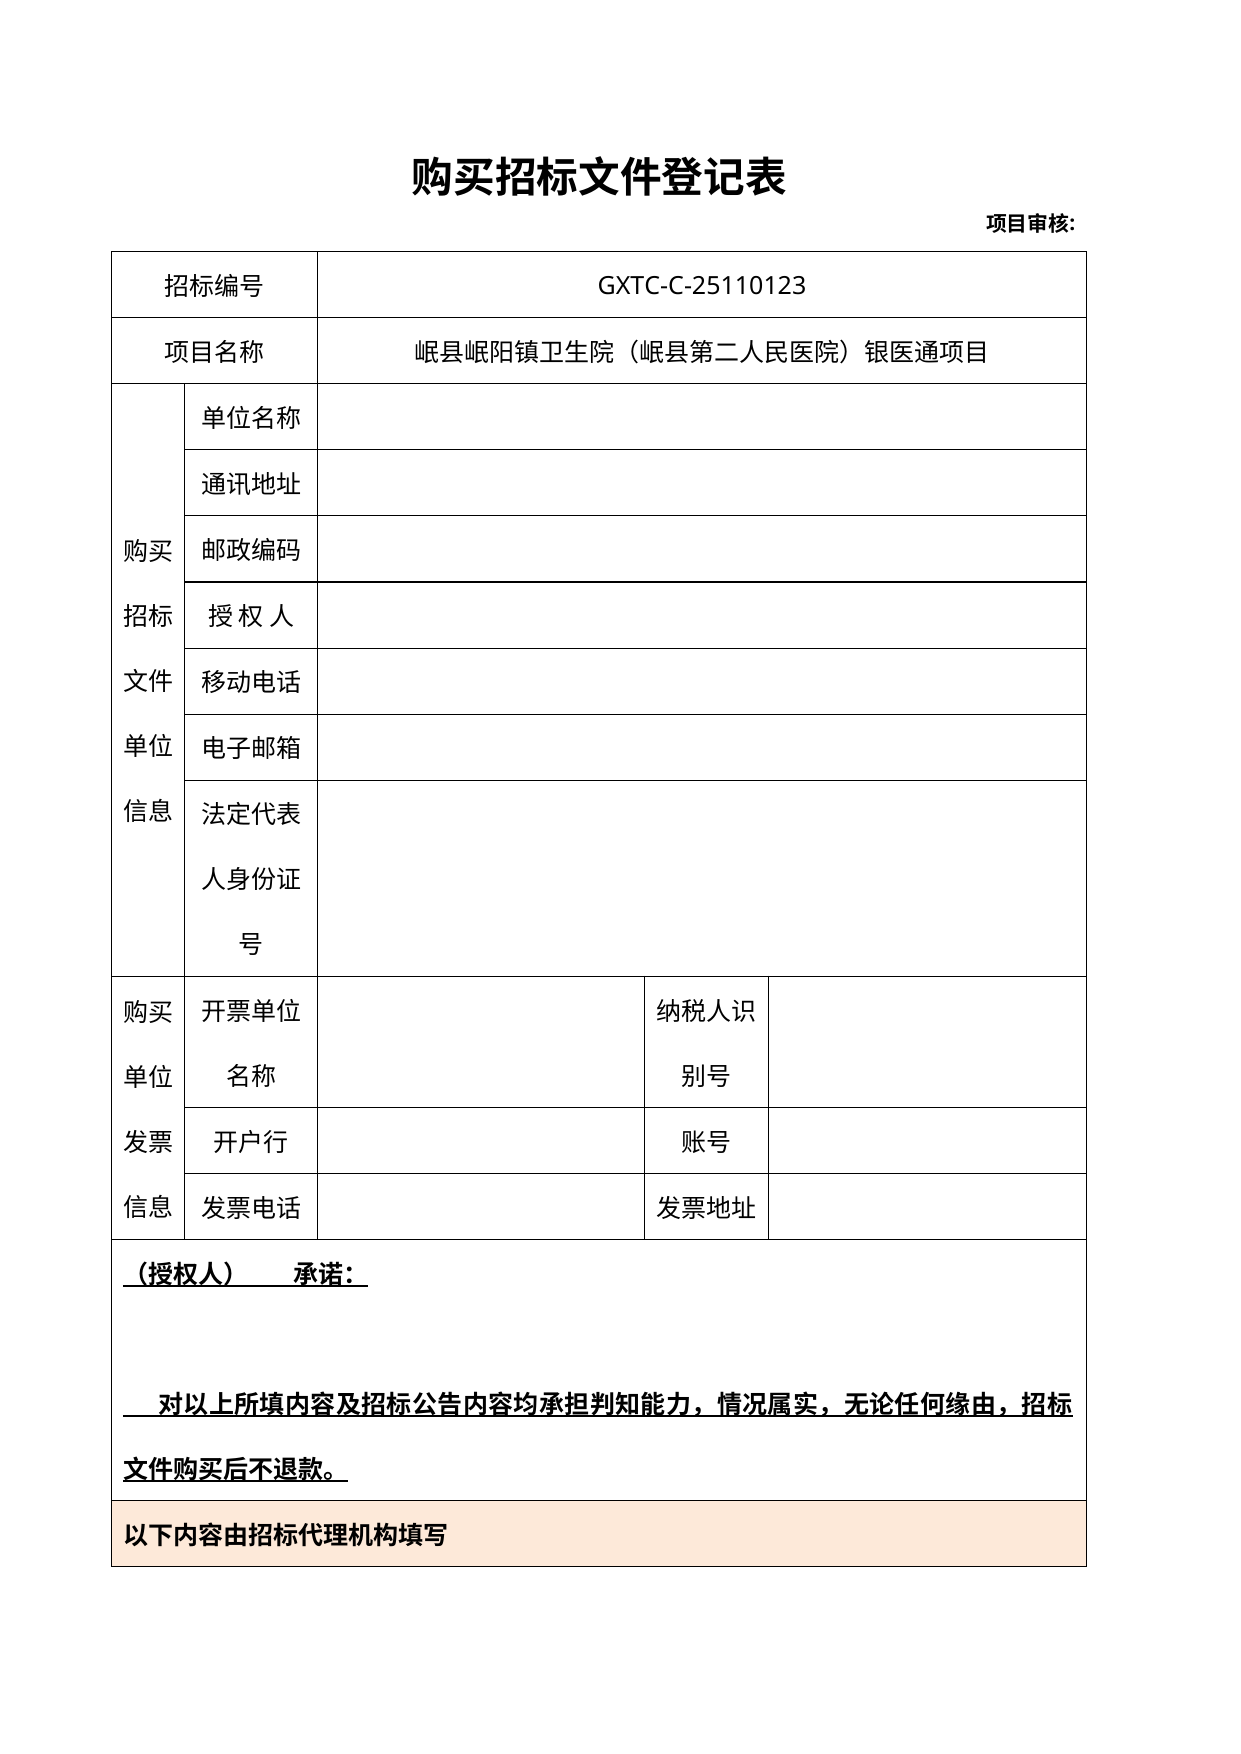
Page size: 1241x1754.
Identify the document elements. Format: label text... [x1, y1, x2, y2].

table_header 购买招标文件登记表 项目审核: [112, 130, 1086, 251]
table_cell 开票单位名称 [185, 977, 317, 1107]
table_cell 购买单位发票信息 [112, 977, 184, 1239]
table_cell [318, 1174, 644, 1239]
table_cell 账号 [645, 1108, 768, 1173]
table_cell 通讯地址 [185, 450, 317, 515]
table_cell 发票电话 [185, 1174, 317, 1239]
table_cell GXTC-C-25110123 [318, 252, 1086, 317]
table_cell 授 权 人 [185, 583, 317, 647]
table_cell 移动电话 [185, 649, 317, 713]
table_cell [318, 977, 644, 1107]
table_cell 购买招标文件单位信息 [112, 384, 184, 976]
table_cell [318, 715, 1086, 779]
table_cell 邮政编码 [185, 516, 317, 581]
table_cell 招标编号 [112, 252, 317, 317]
table_cell 以下内容由招标代理机构填写 [112, 1501, 1086, 1566]
table_cell （授权人） 承诺： 对以上所填内容及招标公告内容均承担判知能力，情况属实，无论任何缘由，招标文件购买后不退款。 [112, 1240, 1086, 1500]
table_cell 岷县岷阳镇卫生院（岷县第二人民医院）银医通项目 [318, 318, 1086, 383]
table_cell 电子邮箱 [185, 715, 317, 779]
table_cell [318, 583, 1086, 647]
table_cell [769, 977, 1086, 1107]
table_cell [318, 649, 1086, 713]
table_cell 发票地址 [645, 1174, 768, 1239]
table_cell 纳税人识别号 [645, 977, 768, 1107]
table_cell [318, 450, 1086, 515]
table_cell 项目名称 [112, 318, 317, 383]
table_cell [318, 781, 1086, 976]
table_cell [769, 1174, 1086, 1239]
table_cell [769, 1108, 1086, 1173]
table_cell [318, 1108, 644, 1173]
table_cell 开户行 [185, 1108, 317, 1173]
table_cell [318, 384, 1086, 449]
table_cell [318, 516, 1086, 581]
table_cell 法定代表人身份证号 [185, 781, 317, 976]
table_cell 单位名称 [185, 384, 317, 449]
